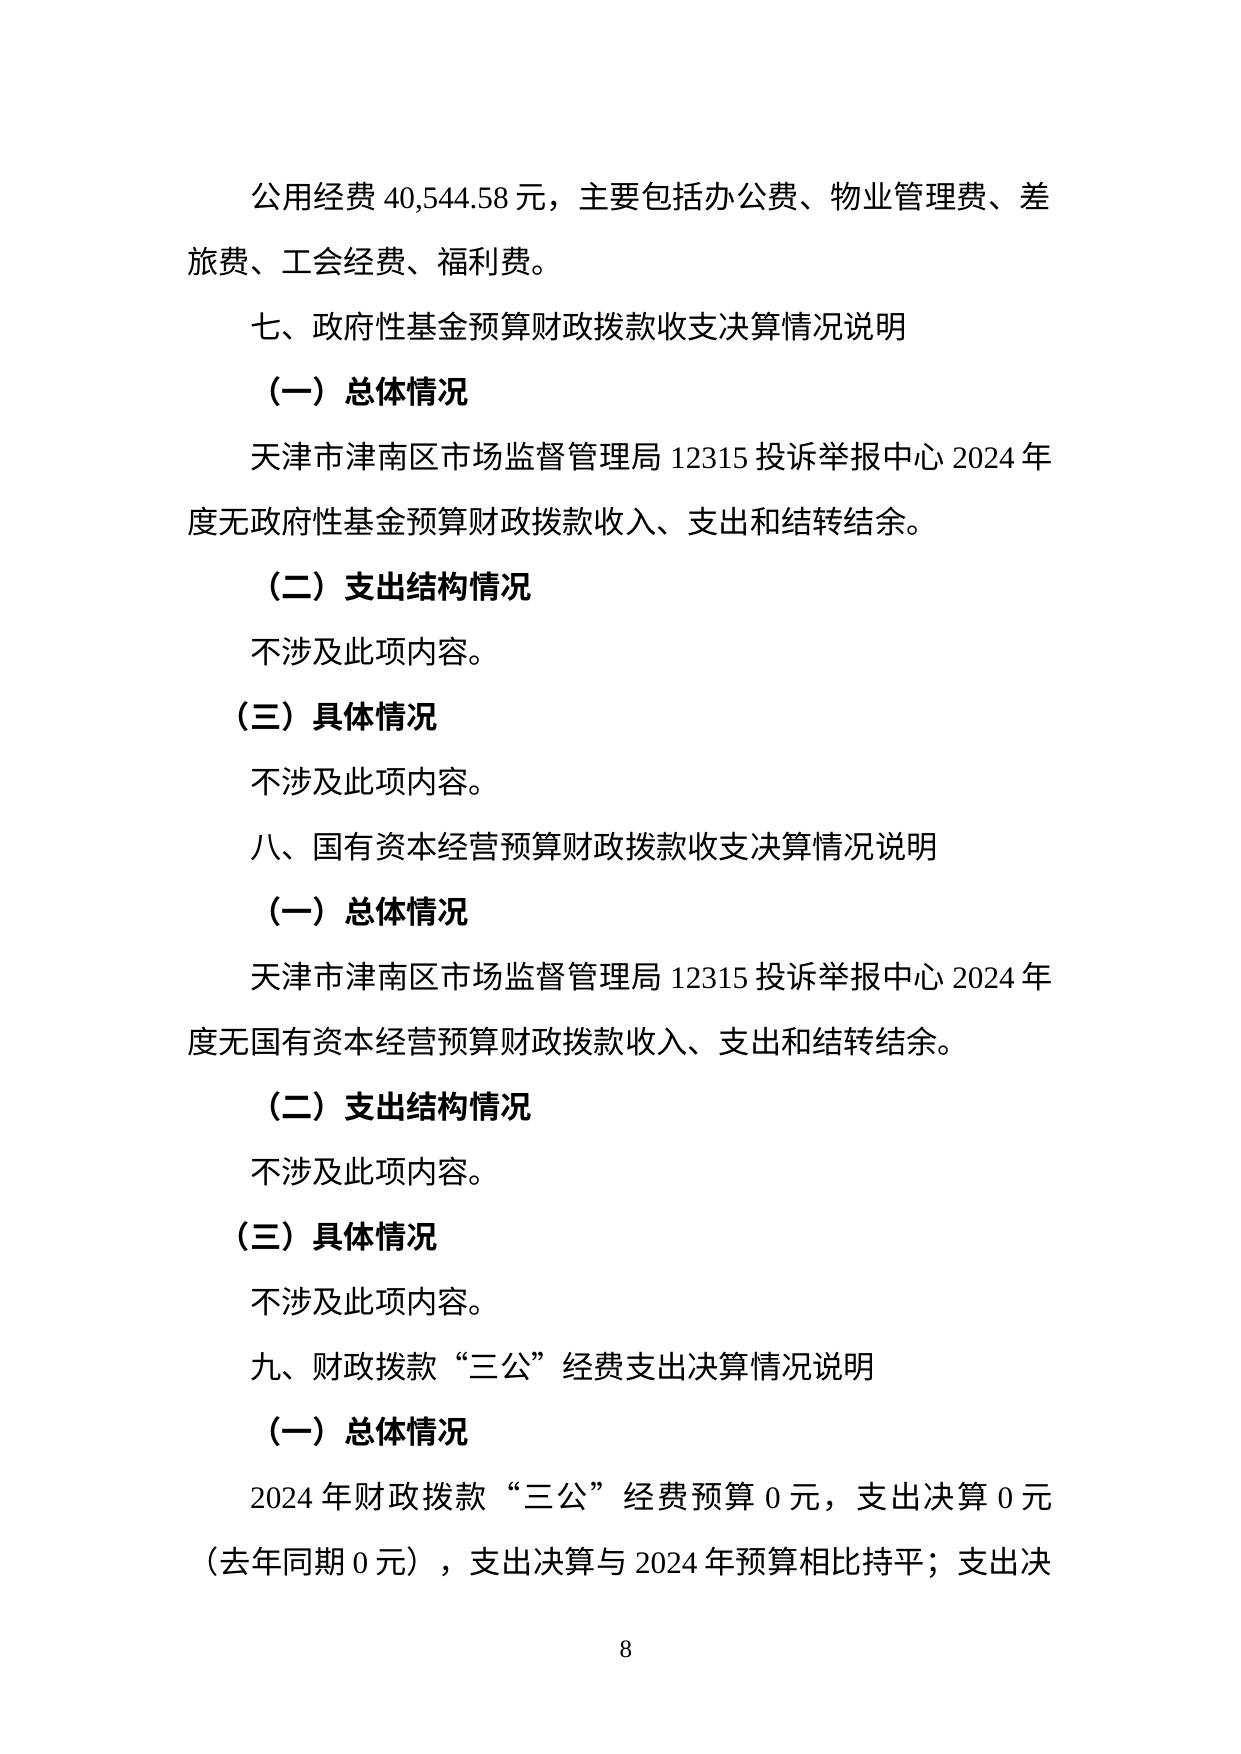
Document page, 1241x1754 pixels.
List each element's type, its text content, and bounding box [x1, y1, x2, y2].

text （一）总体情况 [187, 877, 1053, 942]
text 不涉及此项内容。 [187, 1267, 1053, 1332]
text （一）总体情况 [187, 1397, 1053, 1462]
subtitle 九、财政拨款“三公”经费支出决算情况说明 [187, 1332, 1053, 1397]
text （二）支出结构情况 [187, 552, 1053, 617]
text 不涉及此项内容。 [187, 747, 1053, 812]
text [187, 1462, 1053, 1592]
text （三）具体情况 [187, 1202, 1053, 1267]
subtitle 七、政府性基金预算财政拨款收支决算情况说明 [187, 292, 1053, 357]
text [187, 162, 1053, 292]
text 不涉及此项内容。 [187, 617, 1053, 682]
text （一）总体情况 [187, 357, 1053, 422]
text 不涉及此项内容。 [187, 1137, 1053, 1202]
text （三）具体情况 [187, 682, 1053, 747]
text 天津市津南区市场监督管理局12315投诉举报中心2024年度无政府性基金预算财政拨款收入、支出和结转结余。 [187, 422, 1053, 552]
subtitle 八、国有资本经营预算财政拨款收支决算情况说明 [187, 812, 1053, 877]
text 天津市津南区市场监督管理局12315投诉举报中心2024年度无国有资本经营预算财政拨款收入、支出和结转结余。 [187, 942, 1053, 1072]
text （二）支出结构情况 [187, 1072, 1053, 1137]
